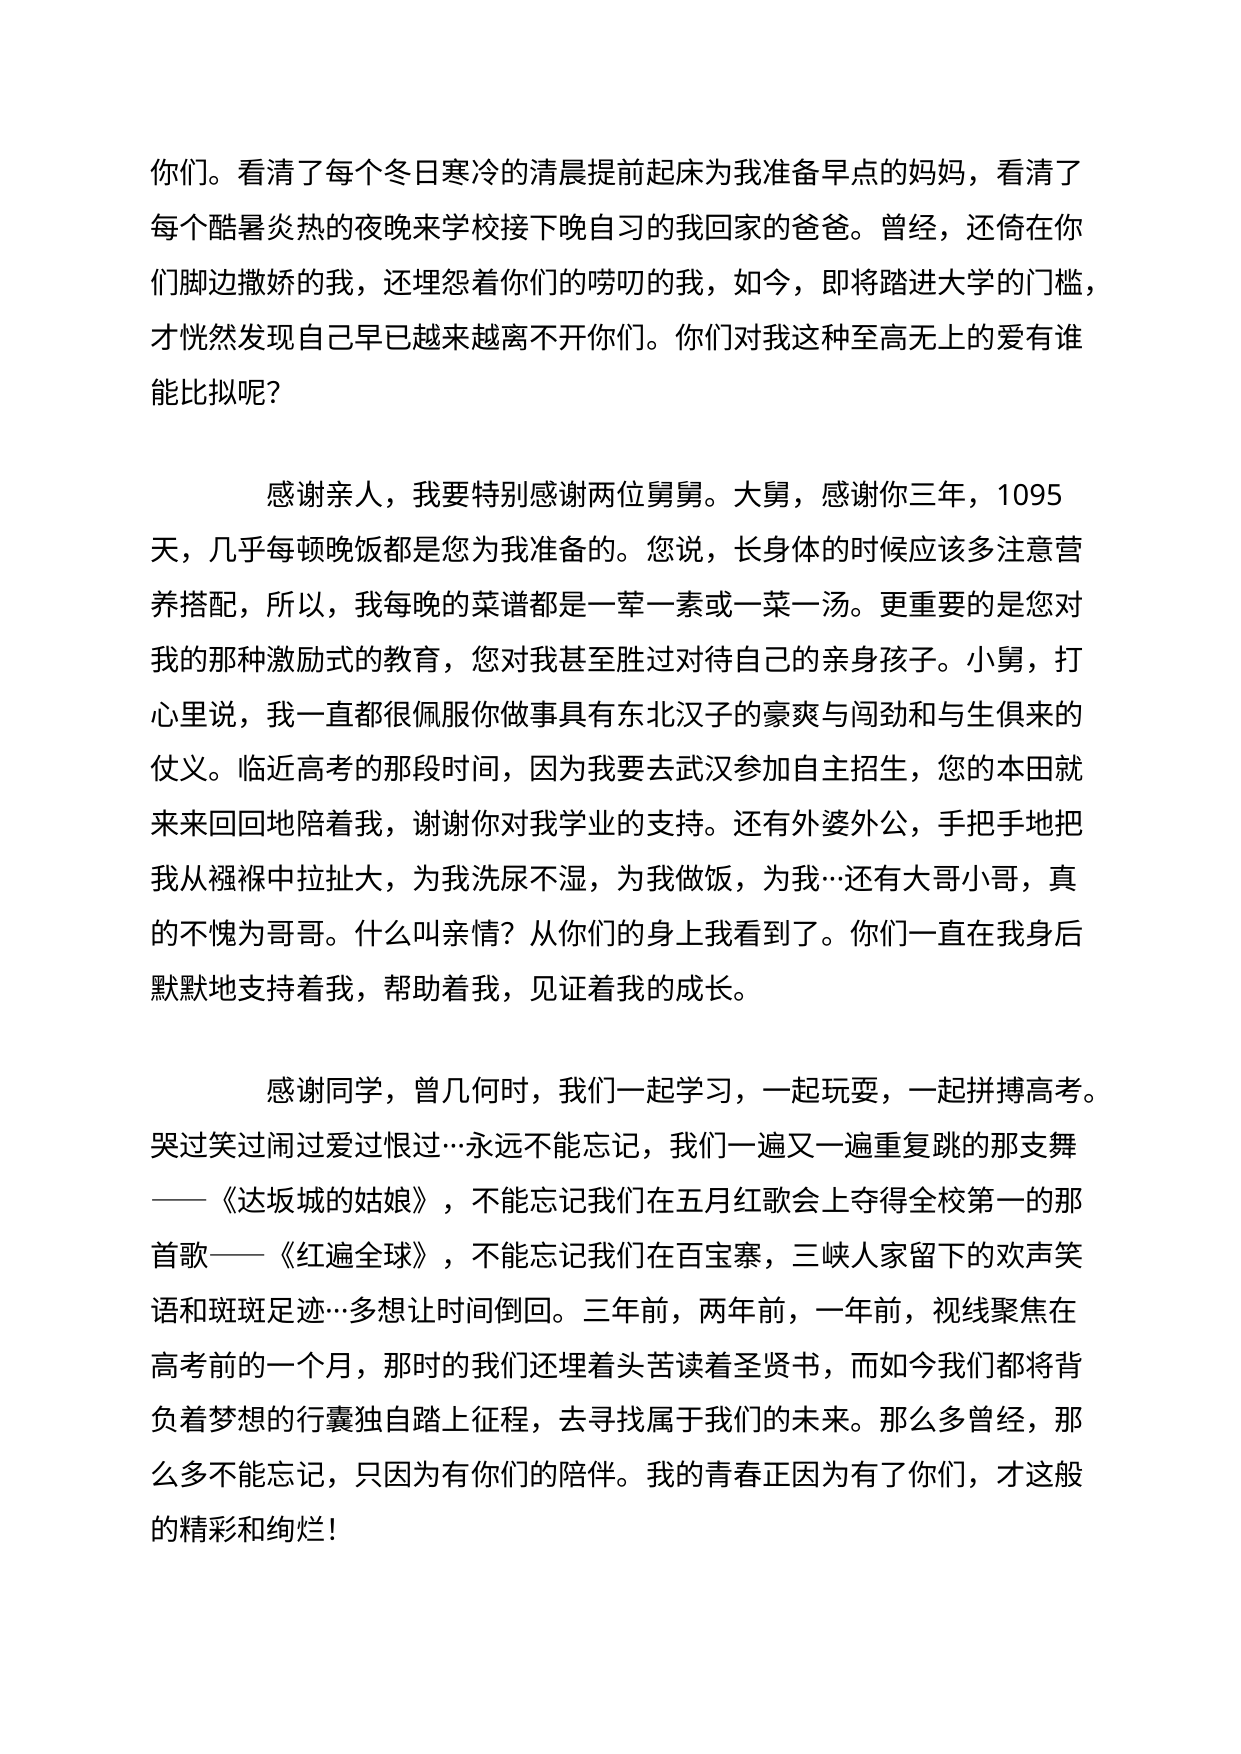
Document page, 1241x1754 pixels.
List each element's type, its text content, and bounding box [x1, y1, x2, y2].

text 感谢同学，曾几何时，我们一起学习，一起玩耍，一起拼搏高考。哭过笑过闹过爱过恨过···永远不能忘记，我们一遍又一遍重复跳的那支舞——《达坂城的姑娘》，不能忘记我们在五月红歌会上夺得全校第一的那首歌——《红遍全球》，不能忘记我们在百宝寨，三峡人家留下的欢声笑语和斑斑足迹···多想让时间倒回。三年前，两年前，一年前，视线聚焦在高考前的一个月，那时的我们还埋着头苦读着圣贤书，而如今我们都将背负着梦想的行囊独自踏上征程，去寻找属于我们的未来。那么多曾经，那么多不能忘记，只因为有你们的陪伴。我的青春正因为有了你们，才这般的精彩和绚烂！ [150, 1067, 1090, 1549]
text 感谢亲人，我要特别感谢两位舅舅。大舅，感谢你三年，1095天，几乎每顿晚饭都是您为我准备的。您说，长身体的时候应该多注意营养搭配，所以，我每晚的菜谱都是一荤一素或一菜一汤。更重要的是您对我的那种激励式的教育，您对我甚至胜过对待自己的亲身孩子。小舅，打心里说，我一直都很佩服你做事具有东北汉子的豪爽与闯劲和与生俱来的仗义。临近高考的那段时间，因为我要去武汉参加自主招生，您的本田就来来回回地陪着我，谢谢你对我学业的支持。还有外婆外公，手把手地把我从襁褓中拉扯大，为我洗尿不湿，为我做饭，为我···还有大哥小哥，真的不愧为哥哥。什么叫亲情？从你们的身上我看到了。你们一直在我身后默默地支持着我，帮助着我，见证着我的成长。 [150, 471, 1090, 1008]
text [150, 150, 1090, 412]
